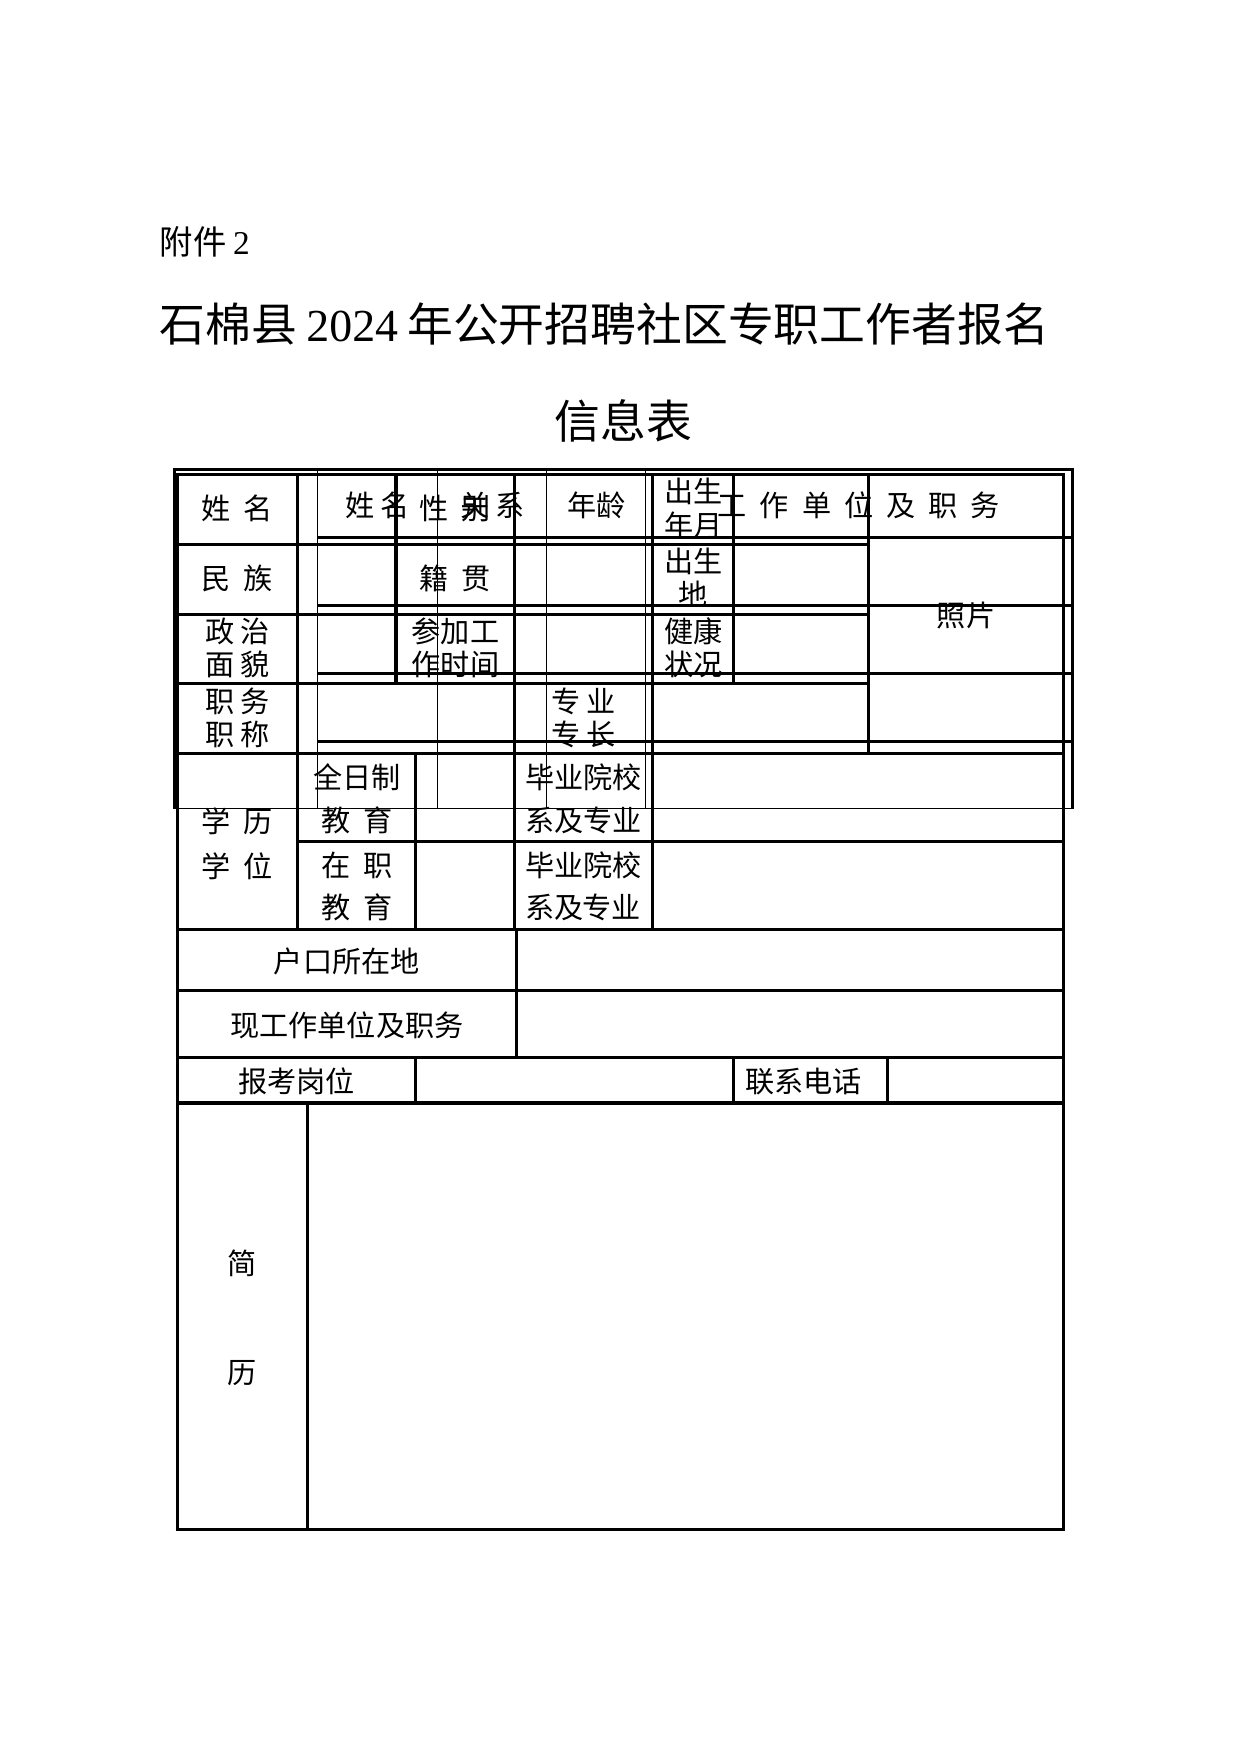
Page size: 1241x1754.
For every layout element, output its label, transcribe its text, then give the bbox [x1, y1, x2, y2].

table_cell [417, 755, 513, 840]
table_cell [518, 992, 1062, 1056]
table_cell [417, 1059, 732, 1101]
table_cell [518, 931, 1062, 989]
table_cell 专 业 专 长 [516, 685, 651, 752]
table_header [299, 476, 394, 543]
table_cell [299, 616, 394, 682]
table_cell [654, 755, 1062, 840]
table_cell 毕业院校系及专业 [516, 843, 651, 927]
table_cell 全日制教 育 [299, 755, 414, 840]
table_cell [417, 843, 513, 927]
table_cell 简 历 [179, 1105, 306, 1528]
table_header 工 作 单 位 及 职 务 [646, 471, 1071, 536]
table_cell [1065, 539, 1071, 604]
table_cell 报考岗位 [179, 1059, 414, 1101]
table_cell [735, 616, 867, 682]
table_cell 籍 贯 [398, 546, 513, 612]
table_cell 政 治 面 貌 [179, 616, 296, 682]
table_cell [1065, 743, 1071, 808]
table_cell [299, 685, 513, 752]
table_cell 户口所在地 [179, 931, 515, 989]
table_header [735, 476, 867, 543]
table_cell [516, 616, 651, 682]
table_cell 毕业院校系及专业 [516, 755, 651, 840]
table_cell 学 历 学 位 [179, 755, 296, 927]
table_cell [654, 685, 867, 752]
table_cell [1065, 607, 1071, 672]
text 附件2 [159, 208, 1087, 273]
text 信息表 [159, 370, 1087, 468]
table_header 性 别 [398, 476, 513, 543]
table_cell 参加工作时间 [398, 616, 513, 682]
table_header 出生 年月 [654, 476, 732, 543]
table_cell 民 族 [179, 546, 296, 612]
table_cell [654, 843, 1062, 927]
table_cell 健康 状况 [654, 616, 732, 682]
table_cell [516, 546, 651, 612]
table_cell [309, 1105, 1062, 1528]
table_cell 在 职 教 育 [299, 843, 414, 927]
table_cell [735, 546, 867, 612]
table_header 姓 名 [179, 476, 296, 543]
text 石棉县2024年公开招聘社区专职工作者报名 [159, 273, 1087, 370]
table_cell [889, 1059, 1062, 1101]
table_header 照片 [870, 476, 1062, 752]
table_cell 联系电话 [735, 1059, 886, 1101]
table_cell 职 务 职 称 [179, 685, 296, 752]
table_cell [1065, 675, 1071, 740]
table_cell 出生地 [654, 546, 732, 612]
table_header [516, 476, 651, 543]
table_cell 现工作单位及职务 [179, 992, 515, 1056]
table_cell [299, 546, 394, 612]
